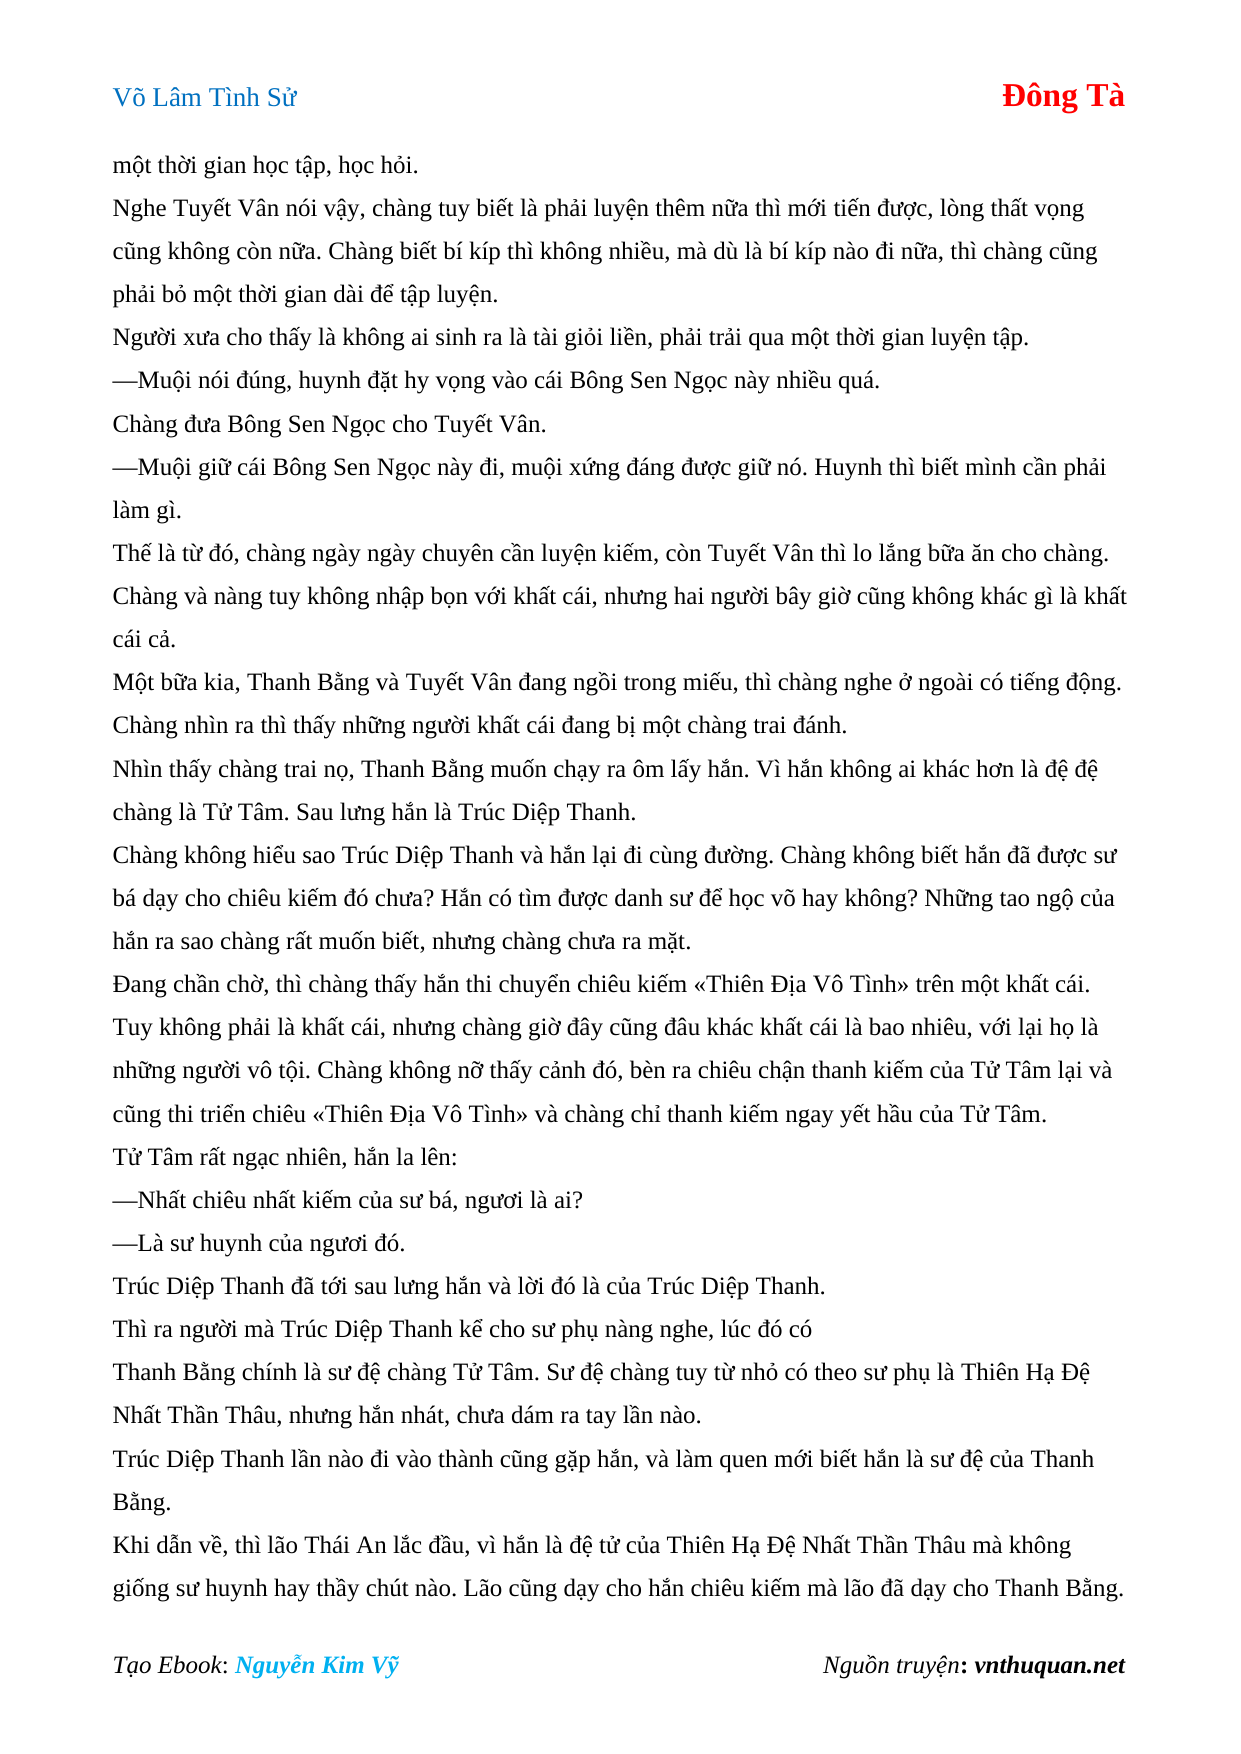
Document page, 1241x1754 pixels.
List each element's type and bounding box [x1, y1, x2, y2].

text [112, 150, 1128, 1602]
